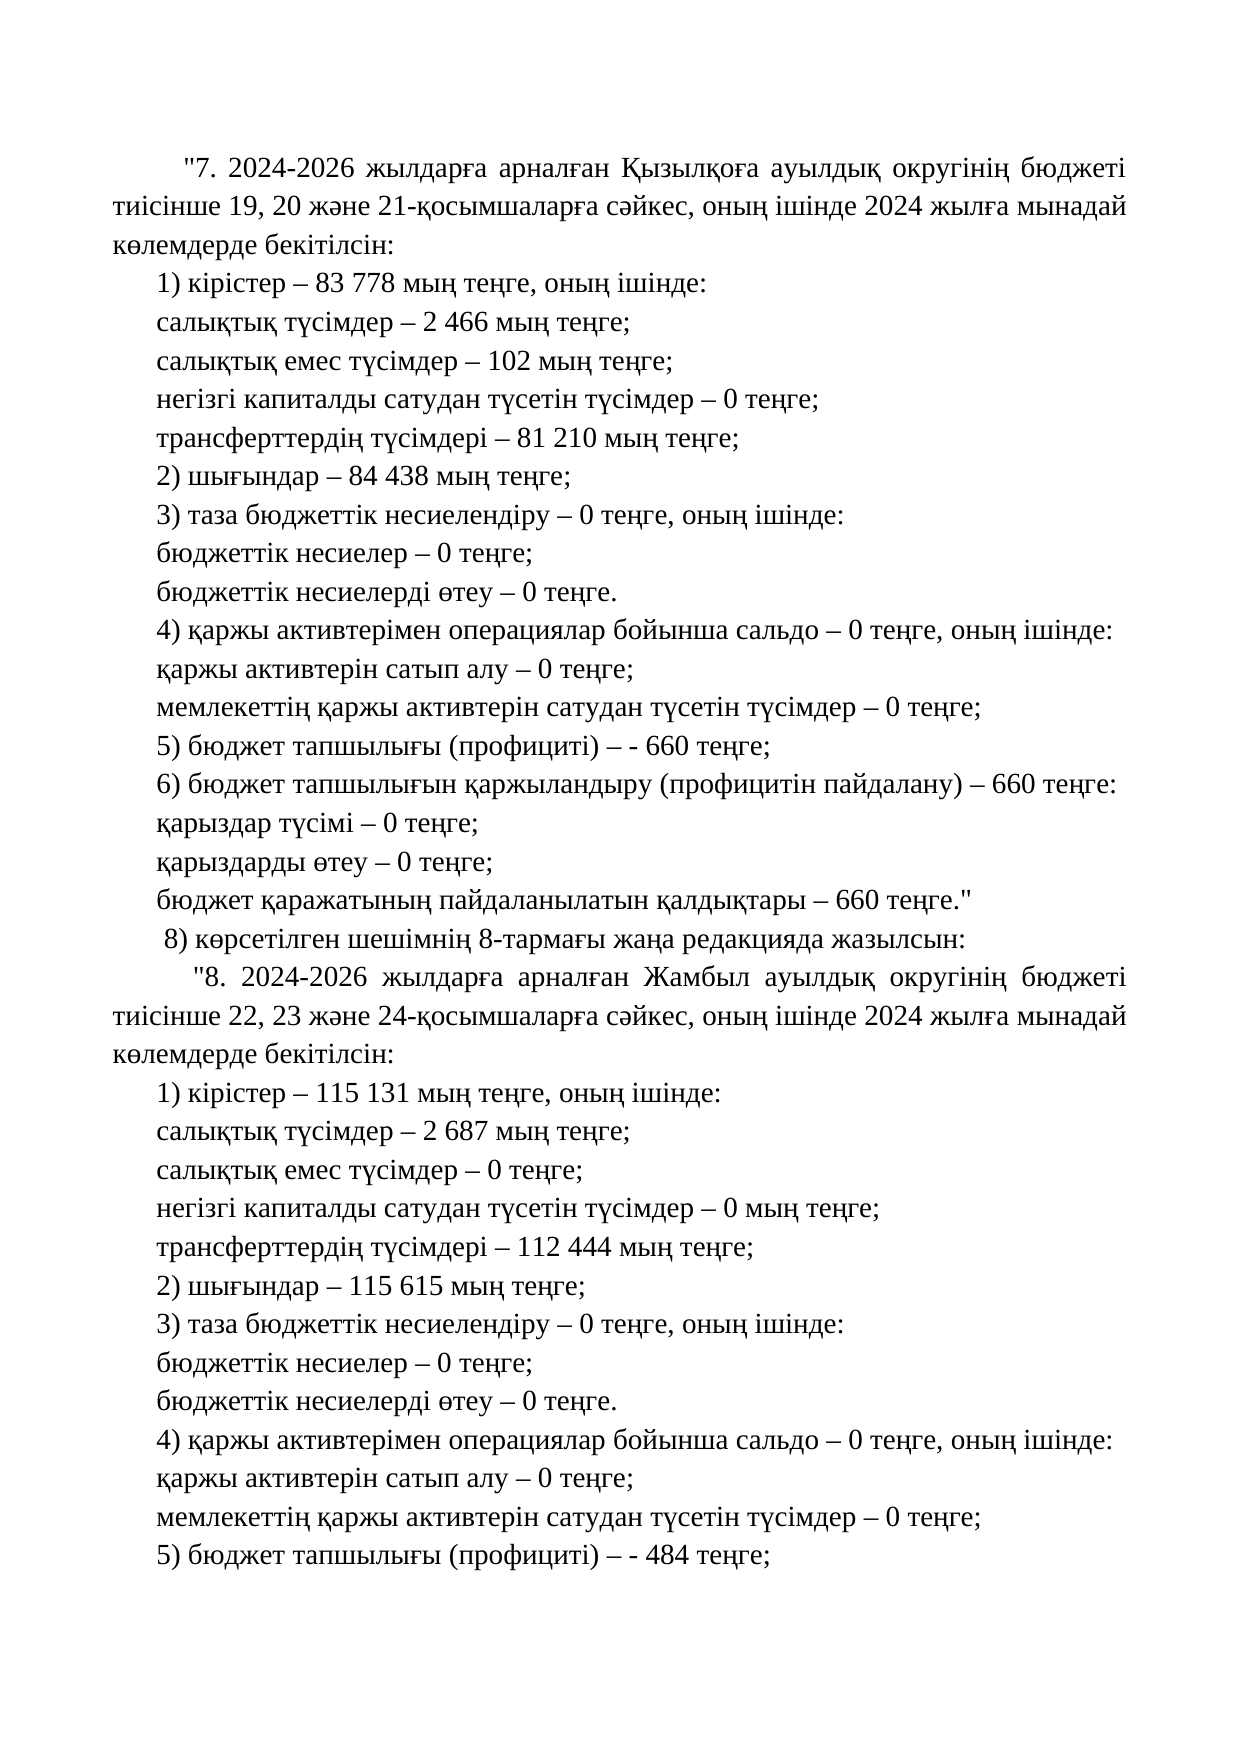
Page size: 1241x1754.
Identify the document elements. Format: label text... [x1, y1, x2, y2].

text қаржы активтерін сатып алу – 0 теңге; [112, 1460, 1128, 1494]
text мемлекеттің қаржы активтерін сатудан түсетін түсімдер – 0 теңге; [112, 1499, 1128, 1532]
text 5) бюджет тапшылығы (профициті) – - 660 теңге; [112, 728, 1128, 762]
text негізгі капиталды сатудан түсетін түсімдер – 0 теңге; [112, 381, 1128, 415]
text салықтық түсімдер – 2 466 мың теңге; [112, 304, 1128, 338]
text салықтық түсімдер – 2 687 мың теңге; [112, 1113, 1128, 1147]
text 2) шығындар – 84 438 мың теңге; [112, 458, 1128, 492]
text бюджет қаражатының пайдаланылатын қалдықтары – 660 теңге." [112, 882, 1128, 916]
text 6) бюджет тапшылығын қаржыландыру (профицитін пайдалану) – 660 теңге: [112, 767, 1128, 800]
text 3) таза бюджеттік несиелендіру – 0 теңге, оның ішінде: [112, 1306, 1128, 1340]
text бюджеттік несиелерді өтеу – 0 теңге. [112, 574, 1128, 607]
text қаржы активтерін сатып алу – 0 теңге; [112, 651, 1128, 684]
text 5) бюджет тапшылығы (профициті) – - 484 теңге; [112, 1537, 1128, 1571]
text қарыздарды өтеу – 0 теңге; [112, 844, 1128, 877]
text 3) таза бюджеттік несиелендіру – 0 теңге, оның ішінде: [112, 497, 1128, 530]
text бюджеттік несиелер – 0 теңге; [112, 1345, 1128, 1378]
text 4) қаржы активтерімен операциялар бойынша сальдо – 0 теңге, оның ішінде: [112, 612, 1128, 646]
text 8) көрсетілген шешімнің 8-тармағы жаңа редакцияда жазылсын: [112, 921, 1128, 954]
text 4) қаржы активтерімен операциялар бойынша сальдо – 0 теңге, оның ішінде: [112, 1422, 1128, 1455]
text мемлекеттің қаржы активтерін сатудан түсетін түсімдер – 0 теңге; [112, 689, 1128, 723]
text 2) шығындар – 115 615 мың теңге; [112, 1268, 1128, 1301]
text 1) кірістер – 115 131 мың теңге, оның ішінде: [112, 1075, 1128, 1108]
text трансферттердің түсімдері – 112 444 мың теңге; [112, 1229, 1128, 1263]
text бюджеттік несиелерді өтеу – 0 теңге. [112, 1383, 1128, 1417]
text бюджеттік несиелер – 0 теңге; [112, 535, 1128, 569]
text трансферттердің түсімдері – 81 210 мың теңге; [112, 420, 1128, 453]
text қарыздар түсімі – 0 теңге; [112, 805, 1128, 839]
text 1) кірістер – 83 778 мың теңге, оның ішінде: [112, 266, 1128, 299]
text "8. 2024-2026 жылдарға арналған Жамбыл ауылдық округінің бюджеті тиісінше 22, 23 және 24-қосымшаларға сәйкес, оның iшiнде 2024 жылға мынадай көлемдерде бекітілсін: [112, 959, 1128, 1070]
text салықтық емес түсімдер – 102 мың теңге; [112, 343, 1128, 376]
text негізгі капиталды сатудан түсетін түсімдер – 0 мың теңге; [112, 1191, 1128, 1224]
text "7. 2024-2026 жылдарға арналған Қызылқоға ауылдық округінің бюджеті тиісінше 19, 20 және 21-қосымшаларға сәйкес, оның iшiнде 2024 жылға мынадай көлемдерде бекітілсін: [112, 150, 1128, 261]
text салықтық емес түсімдер – 0 теңге; [112, 1152, 1128, 1186]
